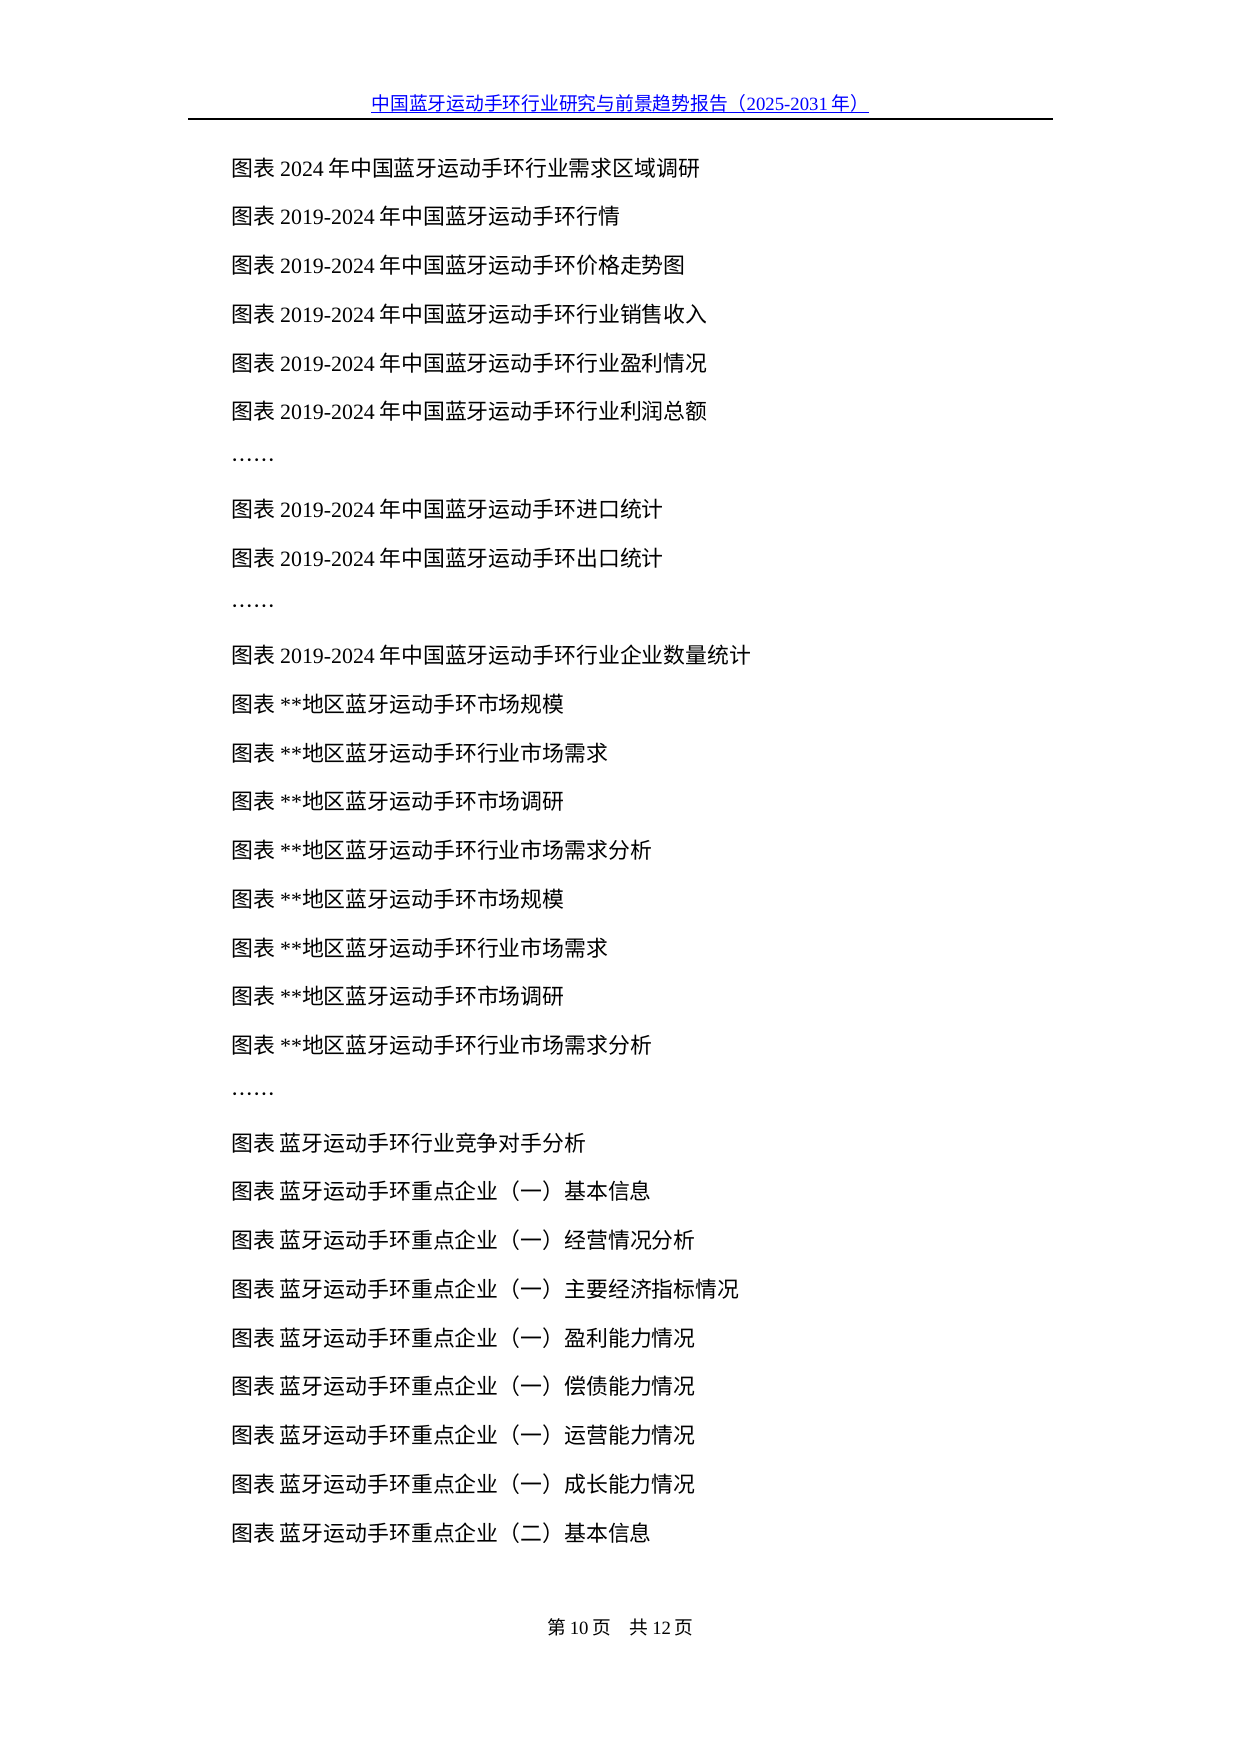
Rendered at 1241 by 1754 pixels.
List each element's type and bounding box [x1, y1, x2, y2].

text [187, 150, 1053, 1548]
